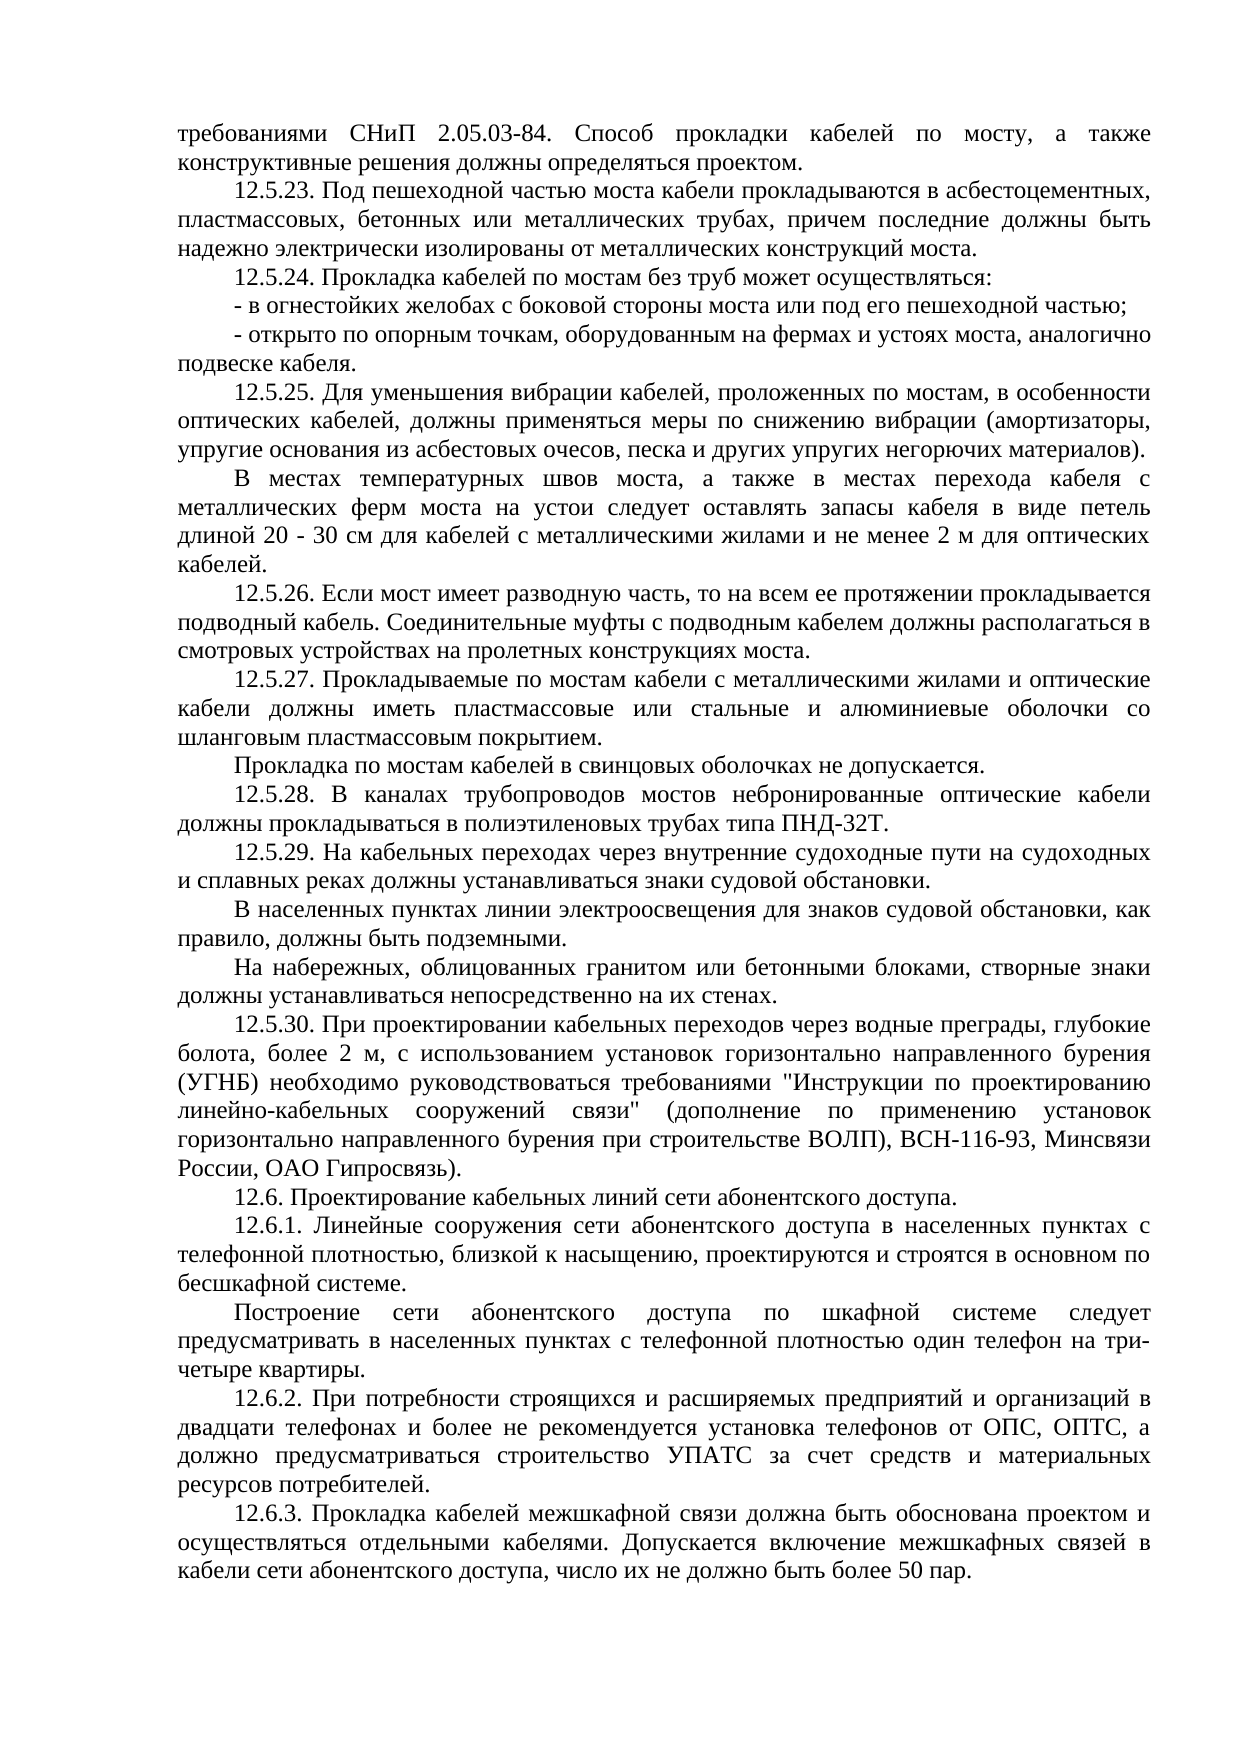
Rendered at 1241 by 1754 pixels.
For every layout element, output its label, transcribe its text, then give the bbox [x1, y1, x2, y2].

text Прокладка по мостам кабелей в свинцовых оболочках не допускается. [177, 751, 1152, 779]
text 12.5.26. Если мост имеет разводную часть, то на всем ее протяжении прокладывается подводный кабель. Соединительные муфты с подводным кабелем должны располагаться в смотровых устройствах на пролетных конструкциях моста. [177, 578, 1152, 664]
text 12.5.25. Для уменьшения вибрации кабелей, проложенных по мостам, в особенности оптических кабелей, должны применяться меры по снижению вибрации (амортизаторы, упругие основания из асбестовых очесов, песка и других упругих негорючих материалов). [177, 377, 1152, 463]
text 12.6. Проектирование кабельных линий сети абонентского доступа. [177, 1182, 1152, 1211]
text 12.6.3. Прокладка кабелей межшкафной связи должна быть обоснована проектом и осуществляться отдельными кабелями. Допускается включение межшкафных связей в кабели сети абонентского доступа, число их не должно быть более 50 пар. [177, 1498, 1152, 1584]
text 12.5.29. На кабельных переходах через внутренние судоходные пути на судоходных и сплавных реках должны устанавливаться знаки судовой обстановки. [177, 837, 1152, 894]
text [177, 118, 1152, 176]
text На набережных, облицованных гранитом или бетонными блоками, створные знаки должны устанавливаться непосредственно на их стенах. [177, 952, 1152, 1009]
text 12.6.2. При потребности строящихся и расширяемых предприятий и организаций в двадцати телефонах и более не рекомендуется установка телефонов от ОПС, ОПТС, а должно предусматриваться строительство УПАТС за счет средств и материальных ресурсов потребителей. [177, 1383, 1152, 1498]
text 12.5.27. Прокладываемые по мостам кабели с металлическими жилами и оптические кабели должны иметь пластмассовые или стальные и алюминиевые оболочки со шланговым пластмассовым покрытием. [177, 664, 1152, 751]
text - в огнестойких желобах с боковой стороны моста или под его пешеходной частью; [177, 291, 1152, 319]
text 12.5.28. В каналах трубопроводов мостов небронированные оптические кабели должны прокладываться в полиэтиленовых трубах типа ПНД-32Т. [177, 779, 1152, 837]
text 12.5.24. Прокладка кабелей по мостам без труб может осуществляться: [177, 262, 1152, 291]
text 12.5.23. Под пешеходной частью моста кабели прокладываются в асбестоцементных, пластмассовых, бетонных или металлических трубах, причем последние должны быть надежно электрически изолированы от металлических конструкций моста. [177, 176, 1152, 262]
text В населенных пунктах линии электроосвещения для знаков судовой обстановки, как правило, должны быть подземными. [177, 894, 1152, 952]
text - открыто по опорным точкам, оборудованным на фермах и устоях моста, аналогично подвеске кабеля. [177, 319, 1152, 377]
text 12.5.30. При проектировании кабельных переходов через водные преграды, глубокие болота, более 2 м, с использованием установок горизонтально направленного бурения (УГНБ) необходимо руководствоваться требованиями "Инструкции по проектированию линейно-кабельных сооружений связи" (дополнение по применению установок горизонтально направленного бурения при строительстве ВОЛП), ВСН-116-93, Минсвязи России, ОАО Гипросвязь). [177, 1009, 1152, 1182]
text 12.6.1. Линейные сооружения сети абонентского доступа в населенных пунктах с телефонной плотностью, близкой к насыщению, проектируются и строятся в основном по бесшкафной системе. [177, 1211, 1152, 1297]
text В местах температурных швов моста, а также в местах перехода кабеля с металлических ферм моста на устои следует оставлять запасы кабеля в виде петель длиной 20 - 30 см для кабелей с металлическими жилами и не менее 2 м для оптических кабелей. [177, 463, 1152, 578]
text Построение сети абонентского доступа по шкафной системе следует предусматривать в населенных пунктах с телефонной плотностью один телефон на три-четыре квартиры. [177, 1297, 1152, 1383]
